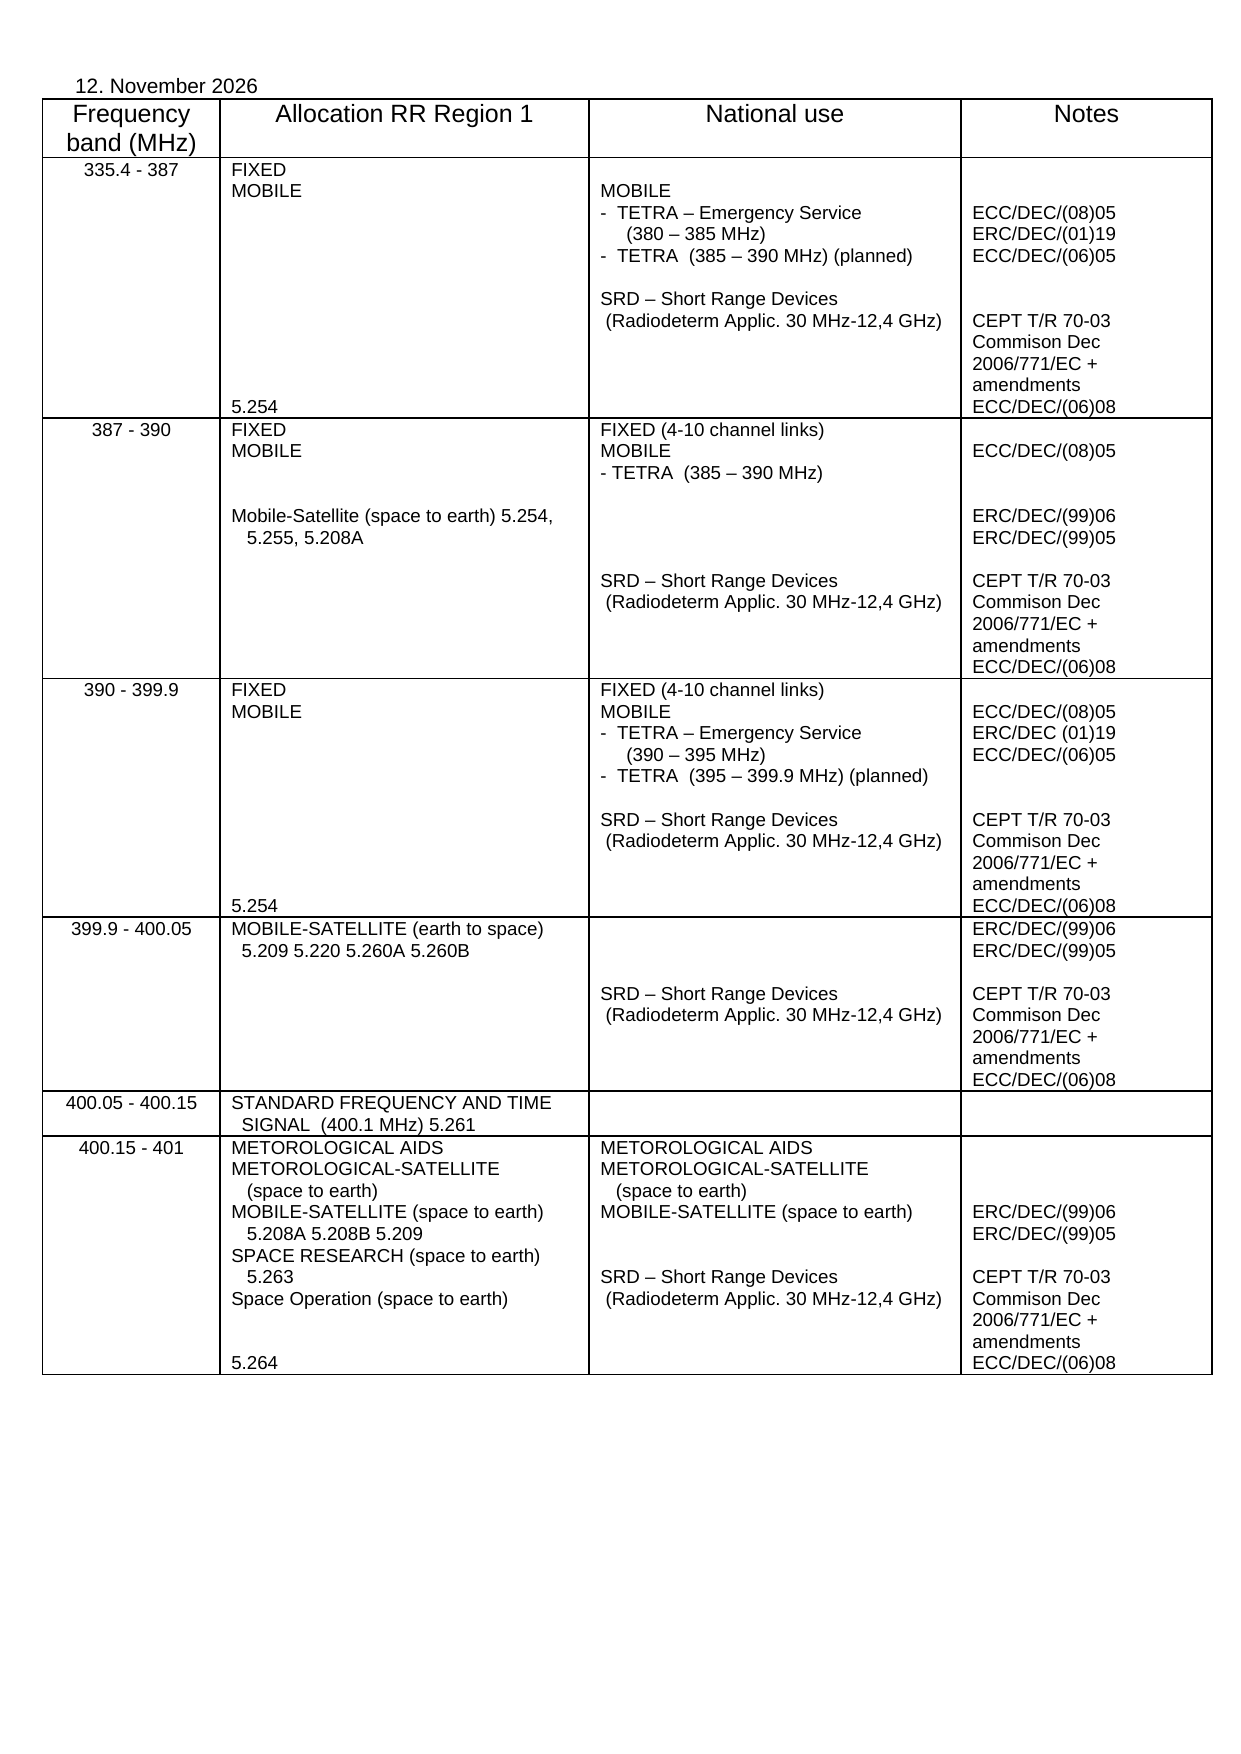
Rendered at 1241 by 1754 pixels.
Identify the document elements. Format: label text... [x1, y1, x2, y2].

table_cell 400.05 - 400.15 [43, 1092, 219, 1135]
table_cell ERC/DEC/(99)06 ERC/DEC/(99)05 CEPT T/R 70-03 Commison Dec 2006/771/EC + amendments ECC/DEC/(06)08 [962, 918, 1211, 1090]
table_header National use [590, 100, 960, 157]
table_cell STANDARD FREQUENCY AND TIME SIGNAL (400.1 MHz) 5.261 [221, 1092, 588, 1135]
table_cell SRD – Short Range Devices (Radiodeterm Applic. 30 MHz-12,4 GHz) [590, 918, 960, 1090]
table_header Notes [962, 100, 1211, 157]
table_cell 387 - 390 [43, 419, 219, 677]
table_cell [962, 1092, 1211, 1135]
table_cell 400.15 - 401 [43, 1137, 219, 1374]
table_header Allocation RR Region 1 [221, 100, 588, 157]
table_header Frequency band (MHz) [43, 100, 219, 157]
table_cell ECC/DEC/(08)05 ERC/DEC/(99)06 ERC/DEC/(99)05 CEPT T/R 70-03 Commison Dec 2006/771/EC + amendments ECC/DEC/(06)08 [962, 419, 1211, 677]
table_cell [590, 1092, 960, 1135]
table_cell FIXED (4-10 channel links) MOBILE - TETRA – Emergency Service (390 – 395 MHz) - TETRA (395 – 399.9 MHz) (planned) SRD – Short Range Devices (Radiodeterm Applic. 30 MHz-12,4 GHz) [590, 679, 960, 916]
table_cell METOROLOGICAL AIDS METOROLOGICAL-SATELLITE (space to earth) MOBILE-SATELLITE (space to earth) SRD – Short Range Devices (Radiodeterm Applic. 30 MHz-12,4 GHz) [590, 1137, 960, 1374]
table_cell FIXED MOBILE 5.254 [221, 158, 588, 417]
table_cell METOROLOGICAL AIDS METOROLOGICAL-SATELLITE (space to earth) MOBILE-SATELLITE (space to earth) 5.208A 5.208B 5.209 SPACE RESEARCH (space to earth) 5.263 Space Operation (space to earth) 5.264 [221, 1137, 588, 1374]
table_cell ECC/DEC/(08)05 ERC/DEC (01)19 ECC/DEC/(06)05 CEPT T/R 70-03 Commison Dec 2006/771/EC + amendments ECC/DEC/(06)08 [962, 679, 1211, 916]
table_cell FIXED MOBILE 5.254 [221, 679, 588, 916]
table_cell FIXED MOBILE Mobile-Satellite (space to earth) 5.254, 5.255, 5.208A [221, 419, 588, 677]
table_cell ERC/DEC/(99)06 ERC/DEC/(99)05 CEPT T/R 70-03 Commison Dec 2006/771/EC + amendments ECC/DEC/(06)08 [962, 1137, 1211, 1374]
table_cell MOBILE-SATELLITE (earth to space) 5.209 5.220 5.260A 5.260B [221, 918, 588, 1090]
table_cell ECC/DEC/(08)05 ERC/DEC/(01)19 ECC/DEC/(06)05 CEPT T/R 70-03 Commison Dec 2006/771/EC + amendments ECC/DEC/(06)08 [962, 158, 1211, 417]
table_cell 335.4 - 387 [43, 158, 219, 417]
table_cell 390 - 399.9 [43, 679, 219, 916]
table_cell 399.9 - 400.05 [43, 918, 219, 1090]
table_cell MOBILE - TETRA – Emergency Service (380 – 385 MHz) - TETRA (385 – 390 MHz) (planned) SRD – Short Range Devices (Radiodeterm Applic. 30 MHz-12,4 GHz) [590, 158, 960, 417]
table_cell FIXED (4-10 channel links) MOBILE - TETRA (385 – 390 MHz) SRD – Short Range Devices (Radiodeterm Applic. 30 MHz-12,4 GHz) [590, 419, 960, 677]
